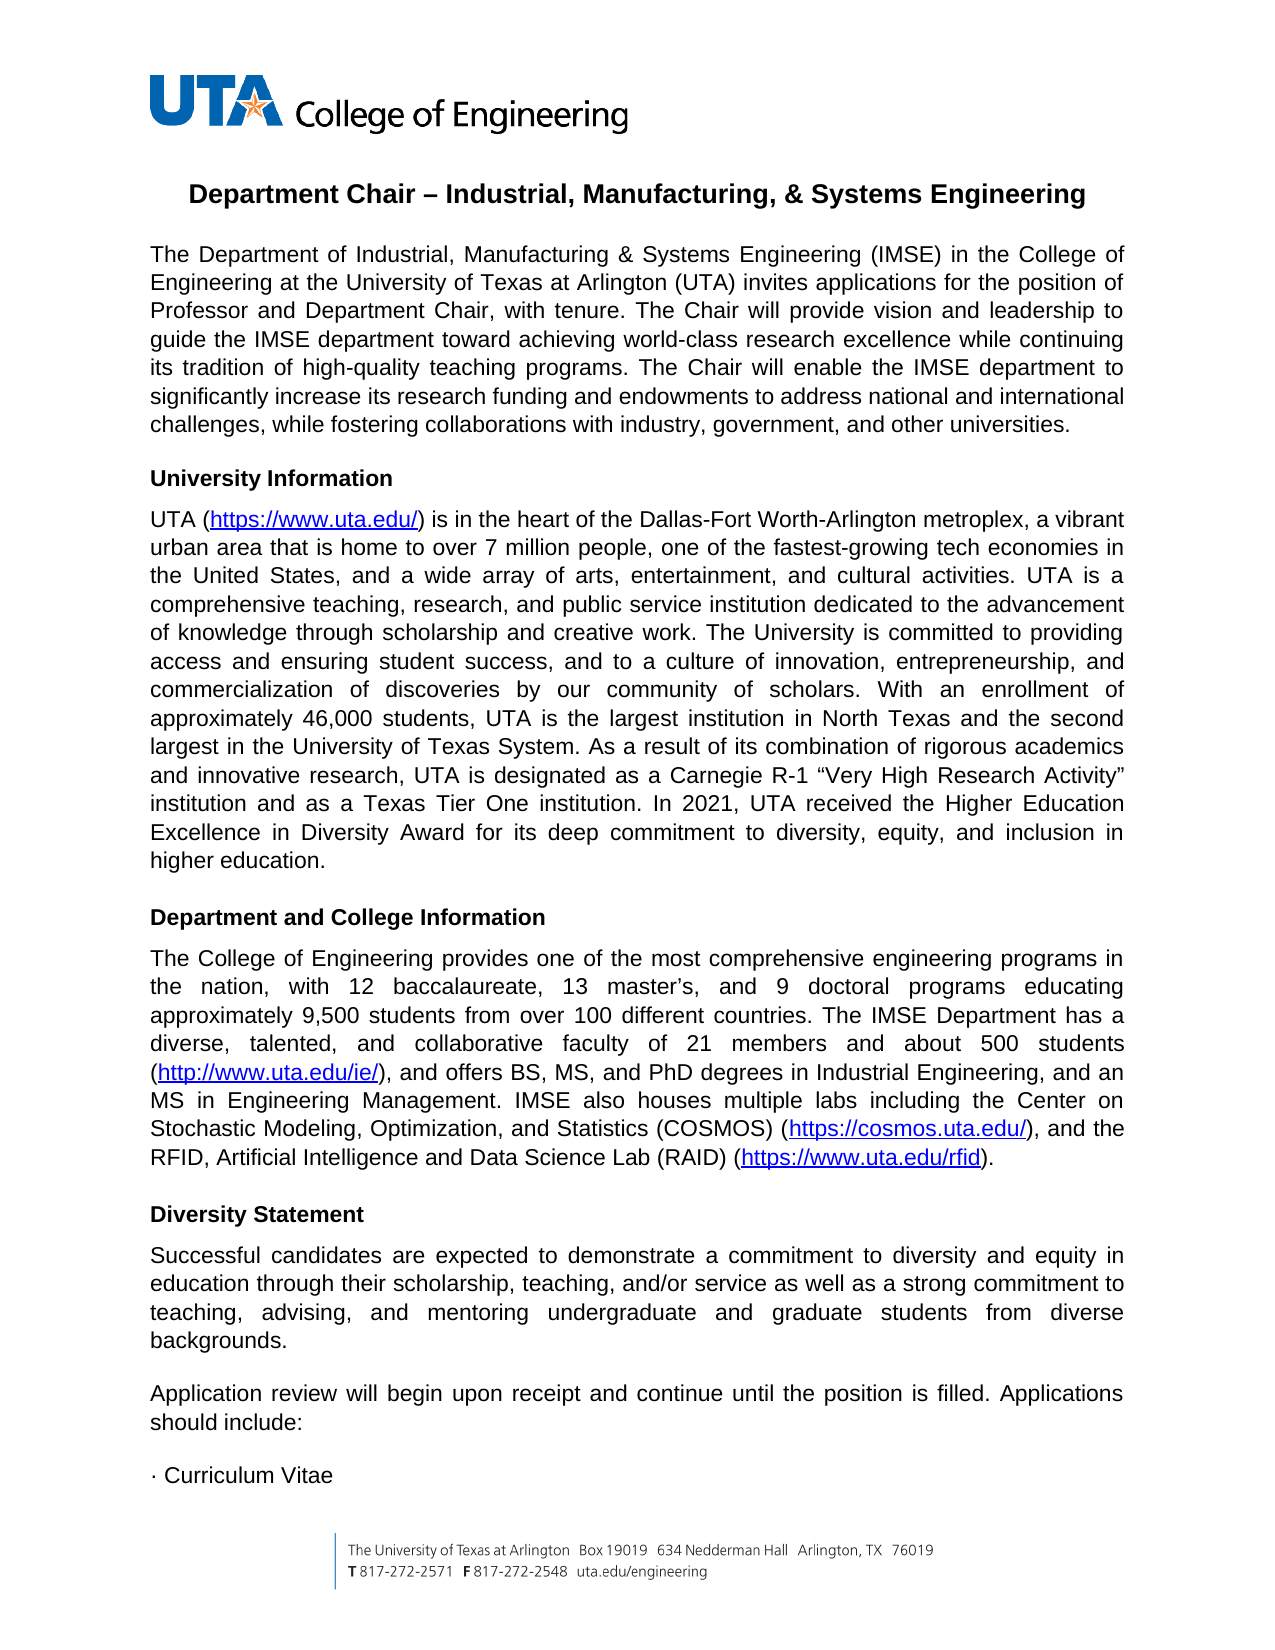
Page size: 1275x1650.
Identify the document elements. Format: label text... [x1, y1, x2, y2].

text The Department of Industrial, Manufacturing & Systems Engineering (IMSE) in the College of Engineering at the University of Texas at Arlington (UTA) invites applications for the position of Professor and Department Chair, with tenure. The Chair will provide vision and leadership to guide the IMSE department toward achieving world-class research excellence while continuing its tradition of high-quality teaching programs. The Chair will enable the IMSE department to significantly increase its research funding and endowments to address national and international challenges, while fostering collaborations with industry, government, and other universities. [150, 241, 1125, 438]
text The College of Engineering provides one of the most comprehensive engineering programs in the nation, with 12 baccalaureate, 13 master’s, and 9 doctoral programs educating approximately 9,500 students from over 100 different countries. The IMSE Department has a diverse, talented, and collaborative faculty of 21 members and about 500 students (http://www.uta.edu/ie/), and offers BS, MS, and PhD degrees in Industrial Engineering, and an MS in Engineering Management. IMSE also houses multiple labs including the Center on Stochastic Modeling, Optimization, and Statistics (COSMOS) (https://cosmos.uta.edu/), and the RFID, Artificial Intelligence and Data Science Lab (RAID) (https://www.uta.edu/rfid). [150, 945, 1125, 1170]
picture [150, 75, 628, 134]
text Department and College Information [150, 904, 1125, 930]
picture [60, 1526, 966, 1593]
text Diversity Statement [150, 1201, 1125, 1227]
text Application review will begin upon receipt and continue until the position is filled. Applications should include: [150, 1380, 1125, 1435]
text University Information [150, 465, 1125, 491]
text UTA (https://www.uta.edu/) is in the heart of the Dallas-Fort Worth-Arlington metroplex, a vibrant urban area that is home to over 7 million people, one of the fastest-growing tech economies in the United States, and a wide array of arts, entertainment, and cultural activities. UTA is a comprehensive teaching, research, and public service institution dedicated to the advancement of knowledge through scholarship and creative work. The University is committed to providing access and ensuring student success, and to a culture of innovation, entrepreneurship, and commercialization of discoveries by our community of scholars. With an enrollment of approximately 46,000 students, UTA is the largest institution in North Texas and the second largest in the University of Texas System. As a result of its combination of rigorous academics and innovative research, UTA is designated as a Carnegie R-1 “Very High Research Activity” institution and as a Texas Tier One institution. In 2021, UTA received the Higher Education Excellence in Diversity Award for its deep commitment to diversity, equity, and inclusion in higher education. [150, 506, 1125, 873]
text Department Chair – Industrial, Manufacturing, & Systems Engineering [150, 178, 1125, 210]
text · Curriculum Vitae [150, 1462, 1125, 1488]
text Successful candidates are expected to demonstrate a commitment to diversity and equity in education through their scholarship, teaching, and/or service as well as a strong commitment to teaching, advising, and mentoring undergraduate and graduate students from diverse backgrounds. [150, 1242, 1125, 1353]
